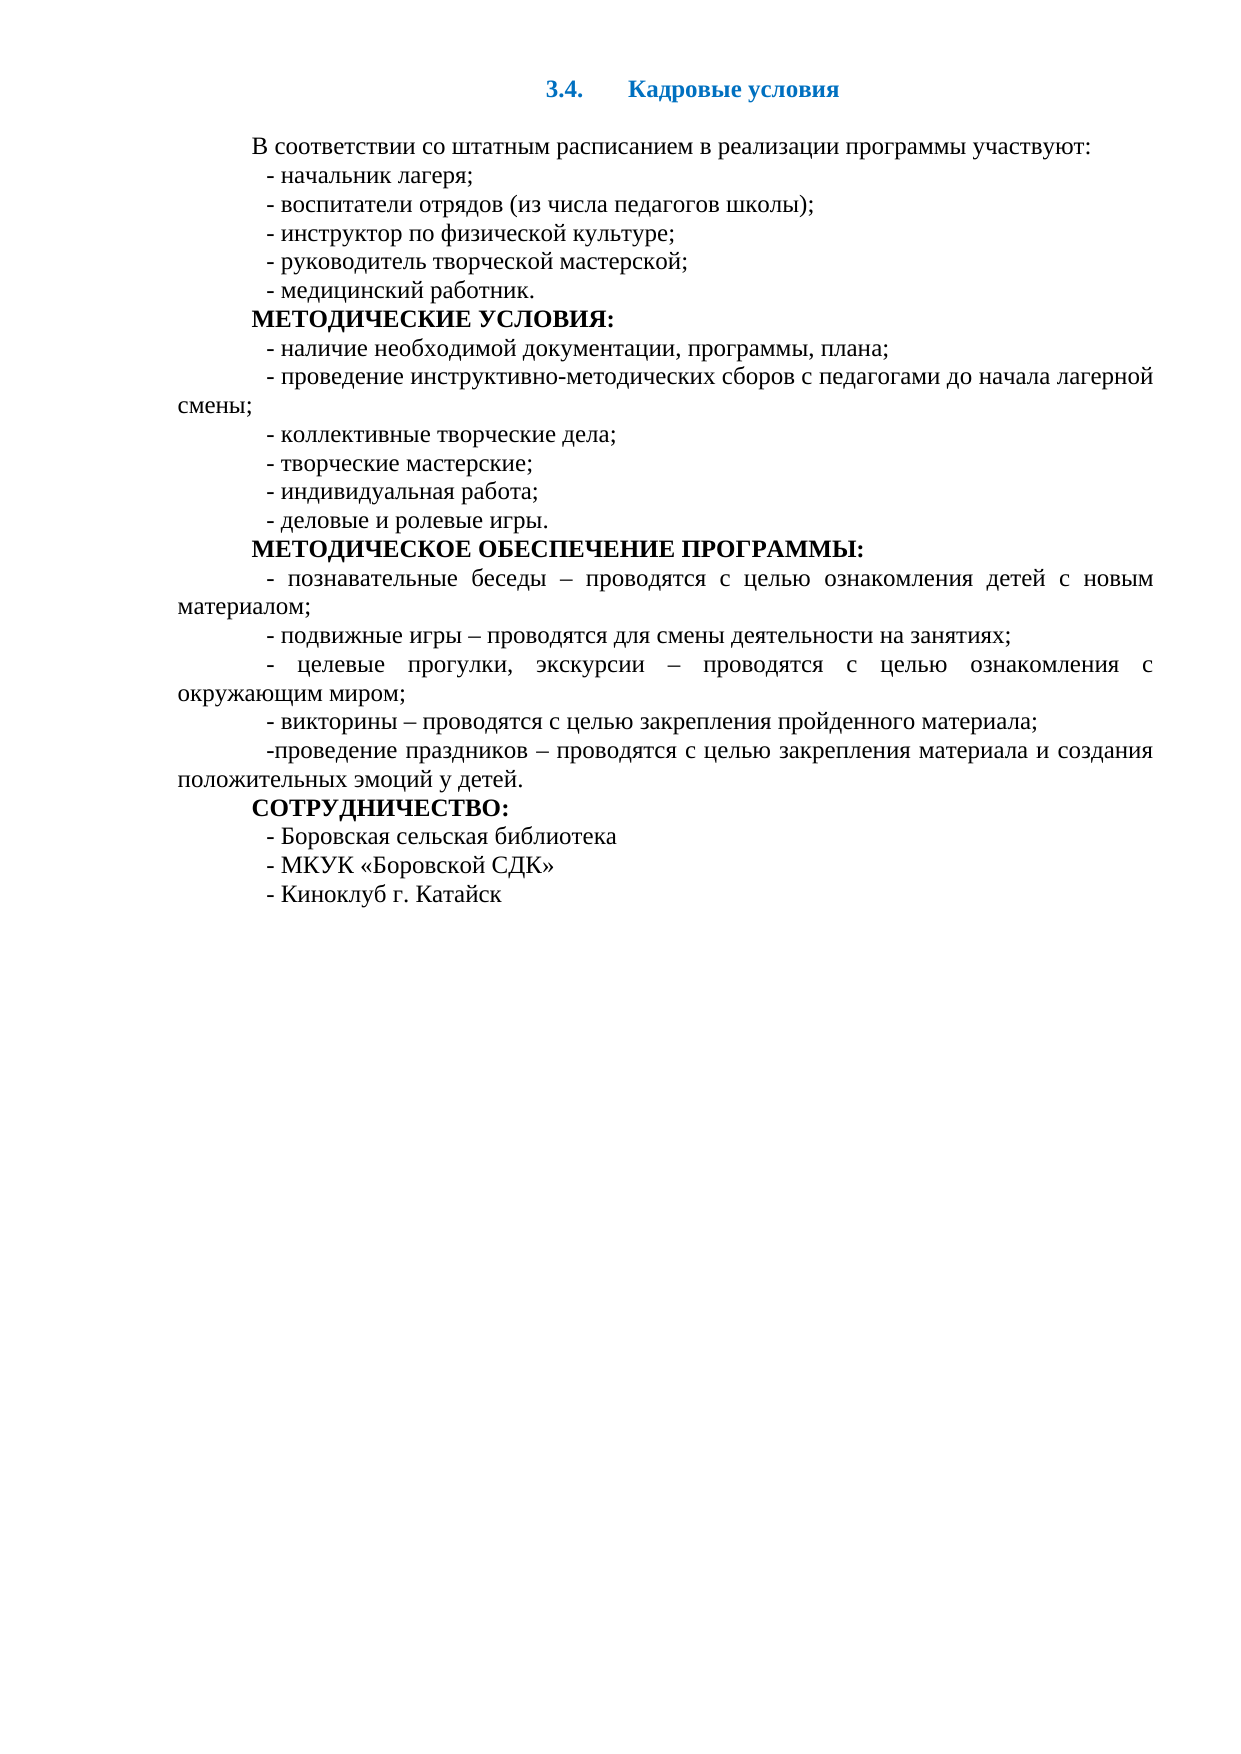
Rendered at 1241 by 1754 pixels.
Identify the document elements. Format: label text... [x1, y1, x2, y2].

text -проведение праздников – проводятся с целью закрепления материала и создания положительных эмоций у детей. [177, 735, 1154, 793]
text - подвижные игры – проводятся для смены деятельности на занятиях; [177, 620, 1154, 649]
text - инструктор по физической культуре; [177, 218, 1154, 246]
text - МКУК «Боровской СДК» [177, 850, 1154, 879]
text - деловые и ролевые игры. [177, 505, 1154, 534]
list Кадровые условия [186, 74, 1198, 103]
text МЕТОДИЧЕСКОЕ ОБЕСПЕЧЕНИЕ ПРОГРАММЫ: [177, 534, 1154, 563]
text - наличие необходимой документации, программы, плана; [177, 333, 1154, 361]
text - Боровская сельская библиотека [177, 821, 1154, 850]
text - творческие мастерские; [177, 448, 1154, 476]
text - коллективные творческие дела; [177, 419, 1154, 448]
text - целевые прогулки, экскурсии – проводятся с целью ознакомления с окружающим миром; [177, 649, 1154, 706]
text - медицинский работник. [177, 275, 1154, 304]
text - индивидуальная работа; [177, 476, 1154, 505]
text - руководитель творческой мастерской; [177, 246, 1154, 275]
text МЕТОДИЧЕСКИЕ УСЛОВИЯ: [177, 304, 1154, 333]
text - викторины – проводятся с целью закрепления пройденного материала; [177, 706, 1154, 735]
text В соответствии со штатным расписанием в реализации программы участвуют: [177, 131, 1154, 160]
text - проведение инструктивно-методических сборов с педагогами до начала лагерной смены; [177, 361, 1154, 419]
text - Киноклуб г. Катайск [177, 879, 1154, 908]
text СОТРУДНИЧЕСТВО: [177, 793, 1154, 821]
text - начальник лагеря; [177, 160, 1154, 189]
text - познавательные беседы – проводятся с целью ознакомления детей с новым материалом; [177, 563, 1154, 620]
text - воспитатели отрядов (из числа педагогов школы); [177, 189, 1154, 218]
